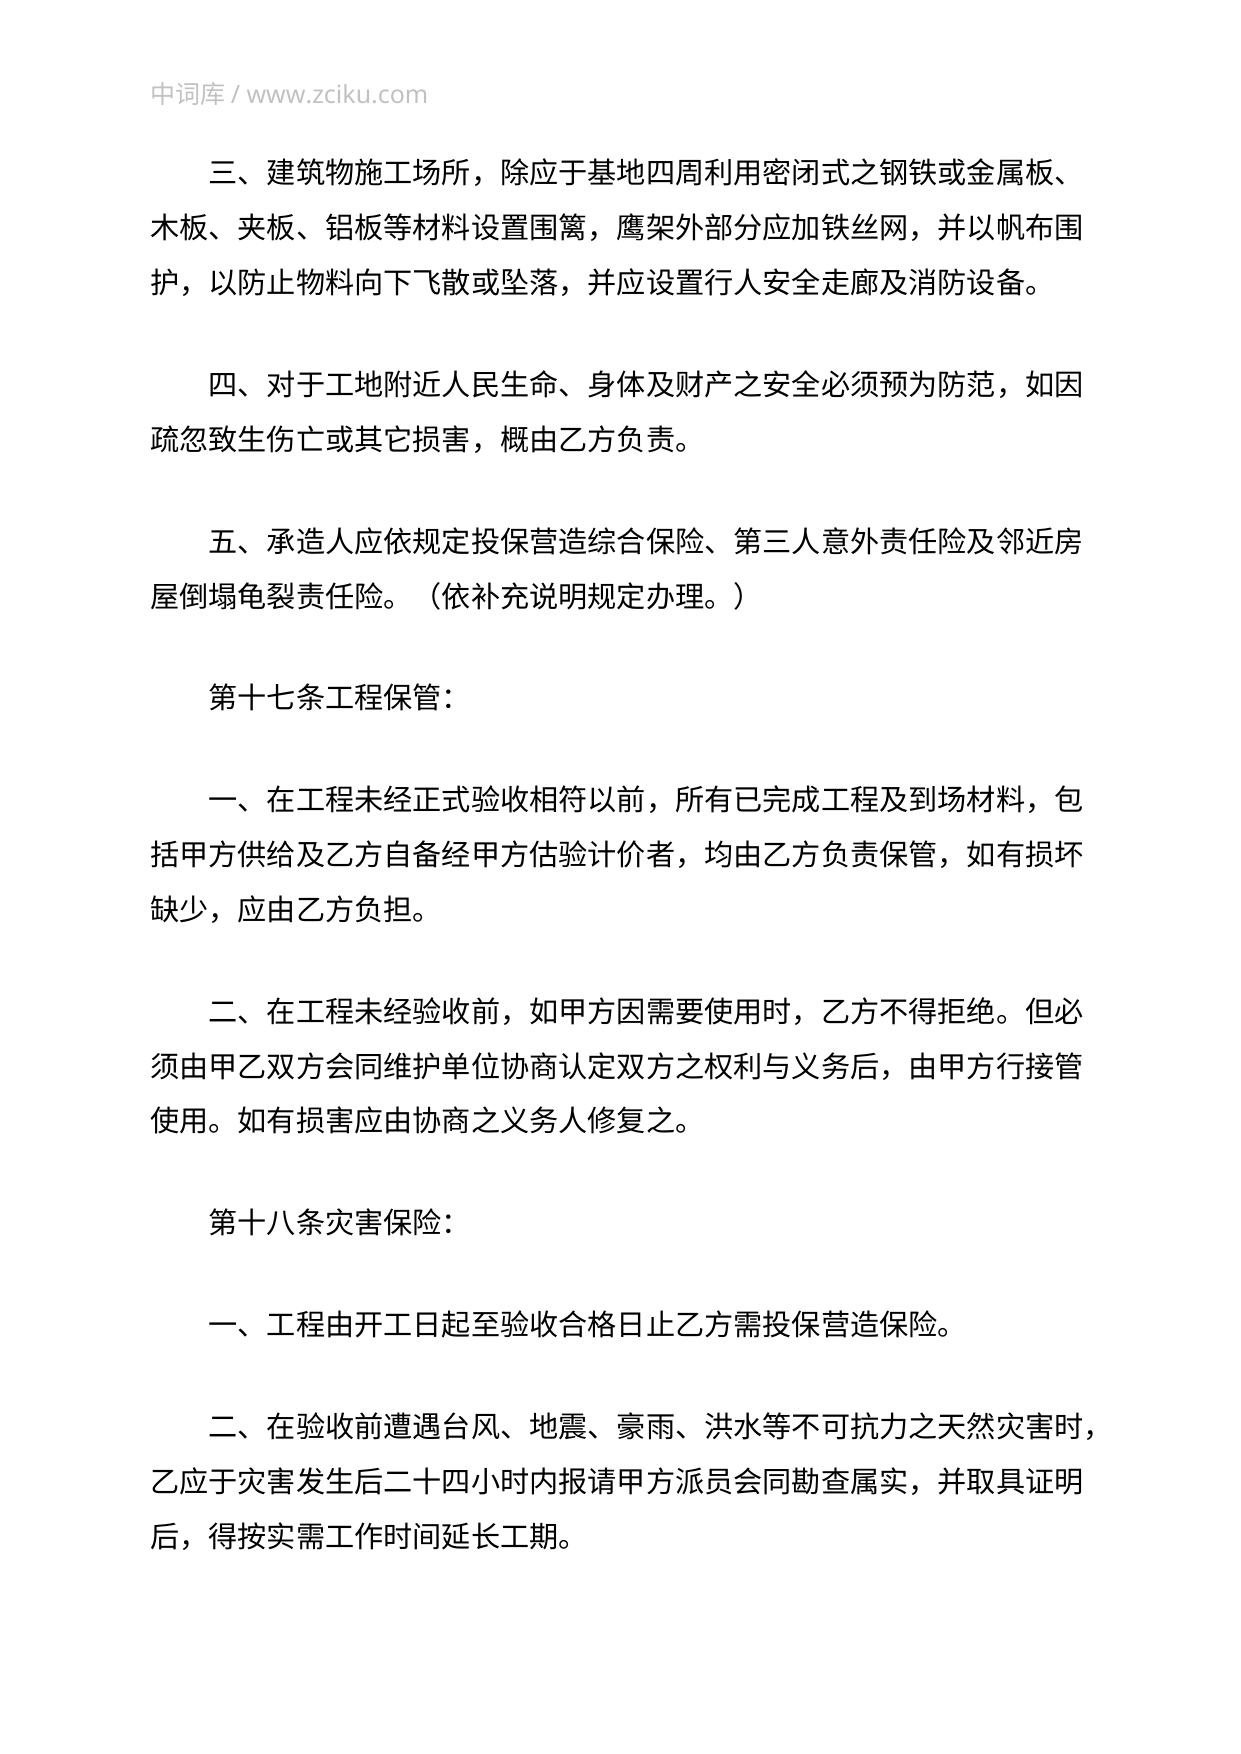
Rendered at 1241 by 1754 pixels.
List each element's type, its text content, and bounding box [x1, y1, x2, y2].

text 五、承造人应依规定投保营造综合保险、第三人意外责任险及邻近房屋倒塌龟裂责任险。（依补充说明规定办理。） [150, 518, 1090, 615]
text 二、在验收前遭遇台风、地震、豪雨、洪水等不可抗力之天然灾害时，乙应于灾害发生后二十四小时内报请甲方派员会同勘查属实，并取具证明后，得按实需工作时间延长工期。 [150, 1403, 1090, 1555]
text 三、建筑物施工场所，除应于基地四周利用密闭式之钢铁或金属板、木板、夹板、铝板等材料设置围篱，鹰架外部分应加铁丝网，并以帆布围护，以防止物料向下飞散或坠落，并应设置行人安全走廊及消防设备。 [150, 150, 1090, 302]
text 二、在工程未经验收前，如甲方因需要使用时，乙方不得拒绝。但必须由甲乙双方会同维护单位协商认定双方之权利与义务后，由甲方行接管使用。如有损害应由协商之义务人修复之。 [150, 988, 1090, 1140]
text 一、在工程未经正式验收相符以前，所有已完成工程及到场材料，包括甲方供给及乙方自备经甲方估验计价者，均由乙方负责保管，如有损坏缺少，应由乙方负担。 [150, 777, 1090, 929]
text 一、工程由开工日起至验收合格日止乙方需投保营造保险。 [150, 1302, 1090, 1344]
text 四、对于工地附近人民生命、身体及财产之安全必须预为防范，如因疏忽致生伤亡或其它损害，概由乙方负责。 [150, 362, 1090, 459]
text 第十七条工程保管： [150, 675, 1090, 717]
text 第十八条灾害保险： [150, 1200, 1090, 1242]
